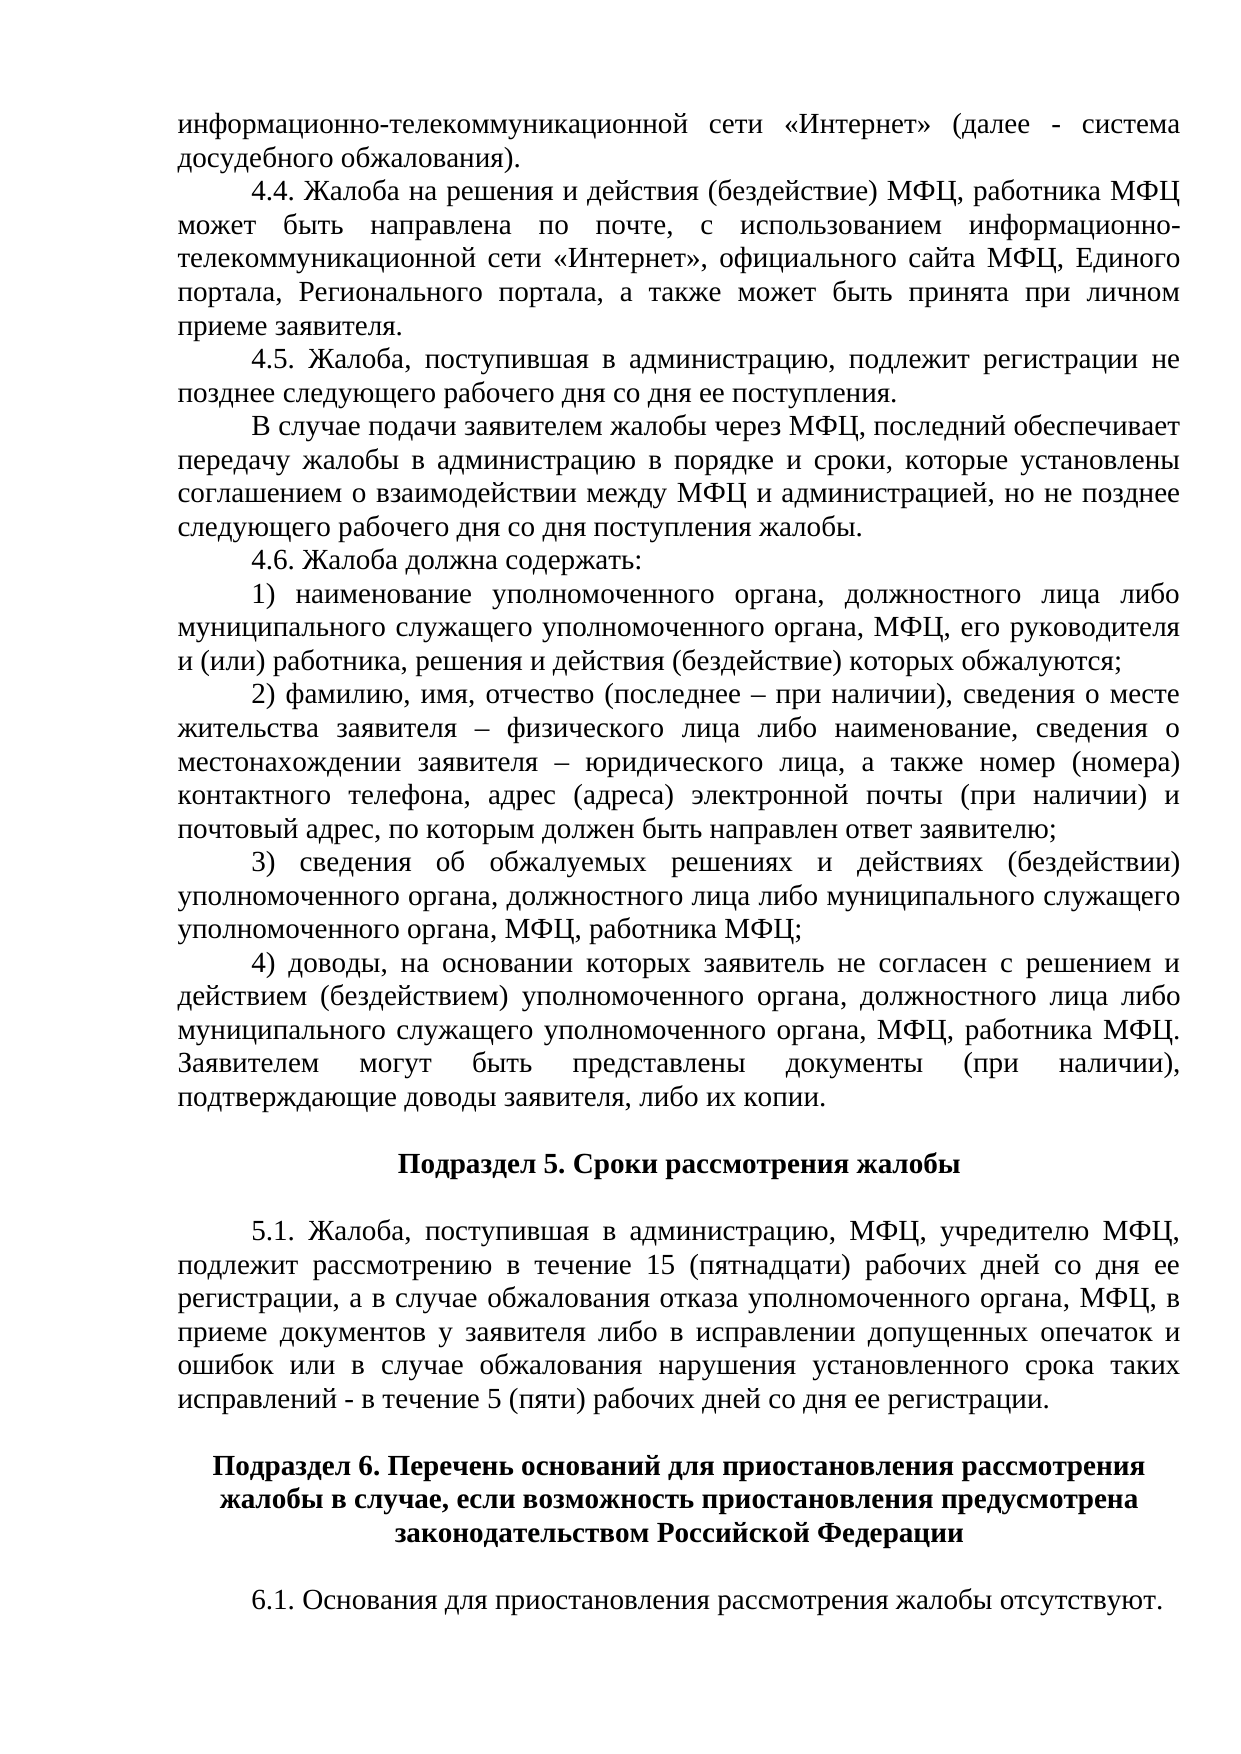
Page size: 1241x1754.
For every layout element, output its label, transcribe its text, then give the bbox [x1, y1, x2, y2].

text законодательством Российской Федерации [177, 1515, 1181, 1549]
text 2) фамилию, имя, отчество (последнее – при наличии), сведения о месте жительства заявителя – физического лица либо наименование, сведения о местонахождении заявителя – юридического лица, а также номер (номера) контактного телефона, адрес (адреса) электронной почты (при наличии) и почтовый адрес, по которым должен быть направлен ответ заявителю; [177, 677, 1181, 844]
text В случае подачи заявителем жалобы через МФЦ, последний обеспечивает передачу жалобы в администрацию в порядке и сроки, которые установлены соглашением о взаимодействии между МФЦ и администрацией, но не позднее следующего рабочего дня со дня поступления жалобы. [177, 408, 1181, 542]
text 4) доводы, на основании которых заявитель не согласен с решением и действием (бездействием) уполномоченного органа, должностного лица либо муниципального служащего уполномоченного органа, МФЦ, работника МФЦ. Заявителем могут быть представлены документы (при наличии), подтверждающие доводы заявителя, либо их копии. [177, 945, 1181, 1113]
text 5.1. Жалоба, поступившая в администрацию, МФЦ, учредителю МФЦ, подлежит рассмотрению в течение 15 (пятнадцати) рабочих дней со дня ее регистрации, а в случае обжалования отказа уполномоченного органа, МФЦ, в приеме документов у заявителя либо в исправлении допущенных опечаток и ошибок или в случае обжалования нарушения установленного срока таких исправлений - в течение 5 (пяти) рабочих дней со дня ее регистрации. [177, 1213, 1181, 1414]
text 4.4. Жалоба на решения и действия (бездействие) МФЦ, работника МФЦ может быть направлена по почте, с использованием информационно-телекоммуникационной сети «Интернет», официального сайта МФЦ, Единого портала, Регионального портала, а также может быть принята при личном приеме заявителя. [177, 173, 1181, 341]
text 4.5. Жалоба, поступившая в администрацию, подлежит регистрации не позднее следующего рабочего дня со дня ее поступления. [177, 341, 1181, 408]
text 6.1. Основания для приостановления рассмотрения жалобы отсутствуют. [177, 1582, 1181, 1616]
text 1) наименование уполномоченного органа, должностного лица либо муниципального служащего уполномоченного органа, МФЦ, его руководителя и (или) работника, решения и действия (бездействие) которых обжалуются; [177, 576, 1181, 677]
text 3) сведения об обжалуемых решениях и действиях (бездействии) уполномоченного органа, должностного лица либо муниципального служащего уполномоченного органа, МФЦ, работника МФЦ; [177, 844, 1181, 945]
text Подраздел 5. Сроки рассмотрения жалобы [177, 1146, 1181, 1180]
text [177, 106, 1181, 173]
text 4.6. Жалоба должна содержать: [177, 542, 1181, 576]
text Подраздел 6. Перечень оснований для приостановления рассмотрения жалобы в случае, если возможность приостановления предусмотрена [177, 1448, 1181, 1515]
